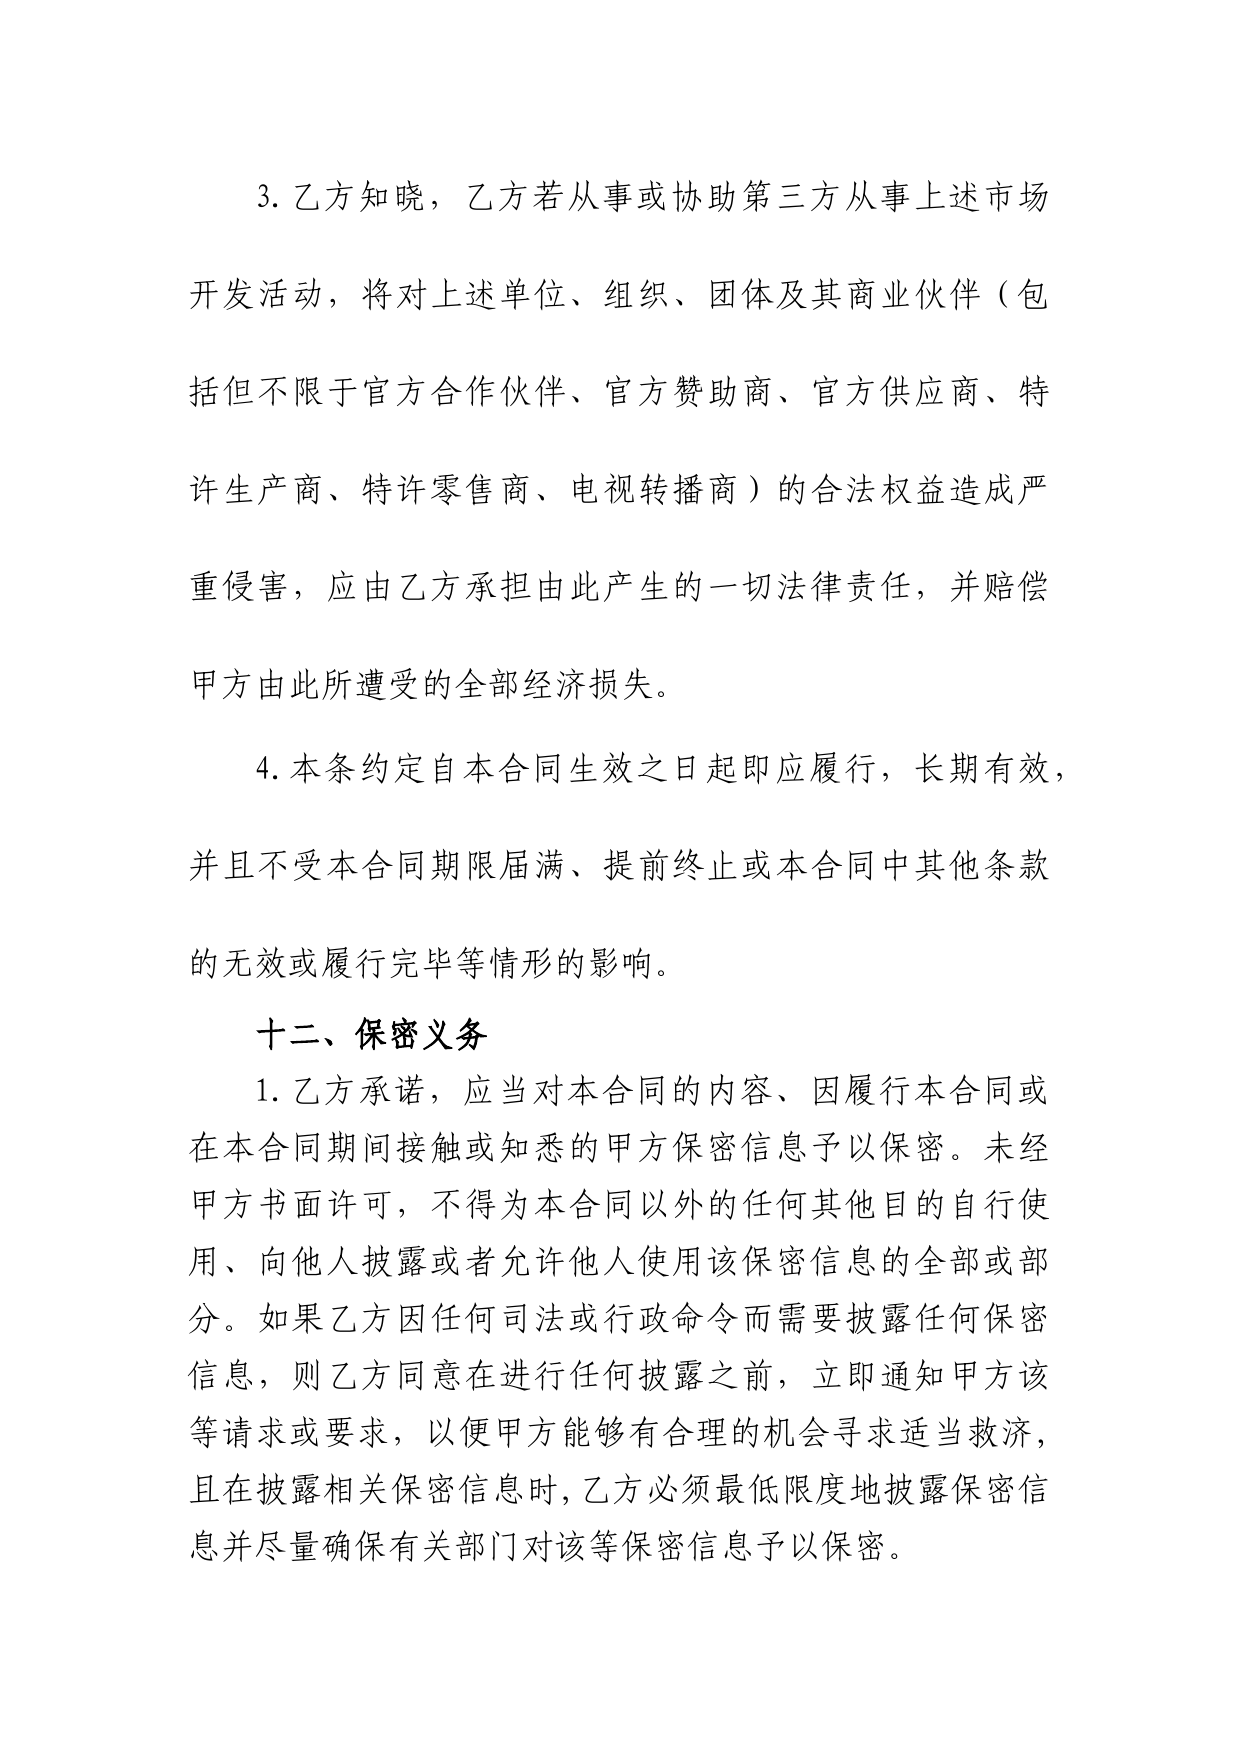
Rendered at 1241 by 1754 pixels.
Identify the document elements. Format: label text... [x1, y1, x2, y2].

text 4.本条约定自本合同生效之日起即应履行，长期有效，并且不受本合同期限届满、提前终止或本合同中其他条款的无效或履行完毕等情形的影响。 [187, 733, 1053, 993]
text 3.乙方知晓，乙方若从事或协助第三方从事上述市场开发活动，将对上述单位、组织、团体及其商业伙伴（包括但不限于官方合作伙伴、官方赞助商、官方供应商、特许生产商、特许零售商、电视转播商）的合法权益造成严重侵害，应由乙方承担由此产生的一切法律责任，并赔偿甲方由此所遭受的全部经济损失。 [187, 162, 1053, 714]
text 1.乙方承诺，应当对本合同的内容、因履行本合同或在本合同期间接触或知悉的甲方保密信息予以保密。未经甲方书面许可，不得为本合同以外的任何其他目的自行使用、向他人披露或者允许他人使用该保密信息的全部或部分。如果乙方因任何司法或行政命令而需要披露任何保密信息，则乙方同意在进行任何披露之前，立即通知甲方该等请求或要求，以便甲方能够有合理的机会寻求适当救济,且在披露相关保密信息时,乙方必须最低限度地披露保密信息并尽量确保有关部门对该等保密信息予以保密。 [187, 1069, 1053, 1563]
text 十二、保密义务 [187, 1012, 1053, 1050]
